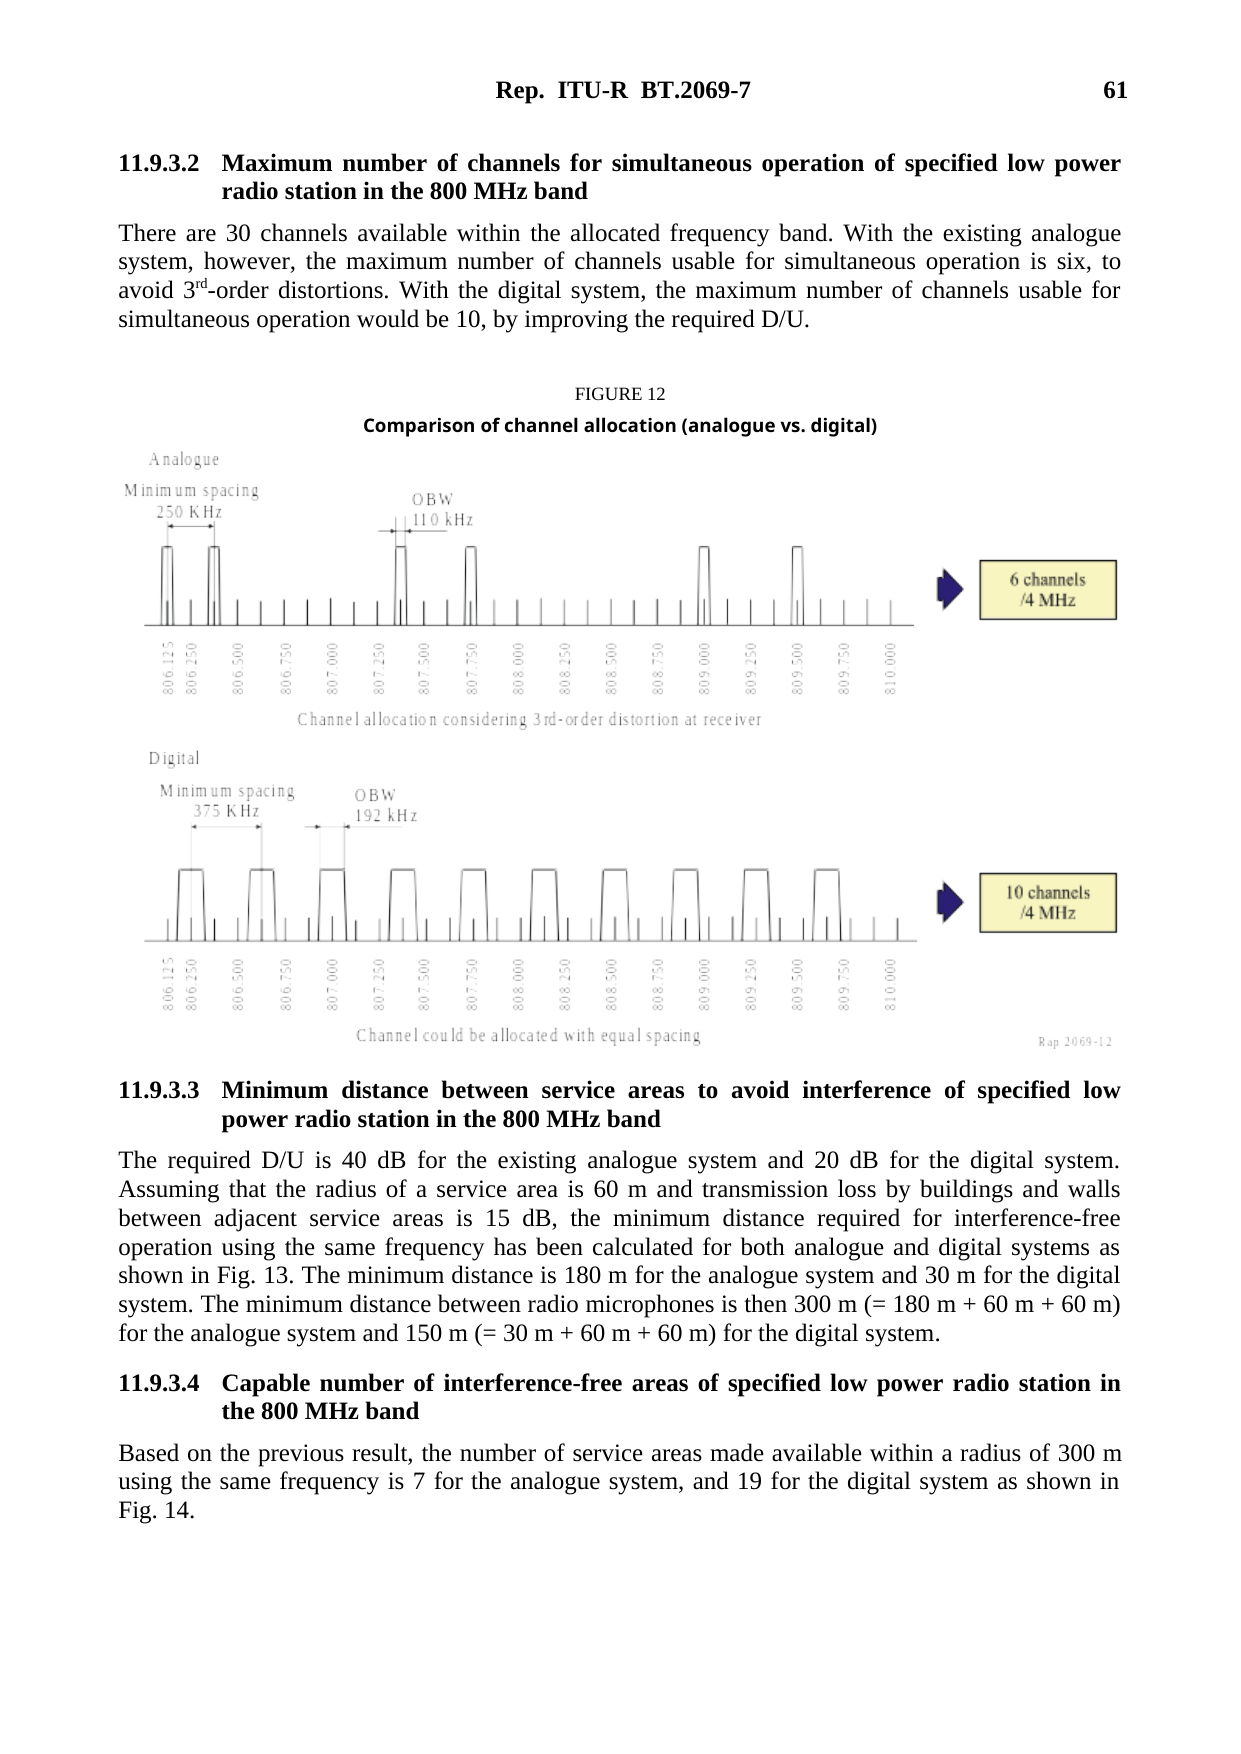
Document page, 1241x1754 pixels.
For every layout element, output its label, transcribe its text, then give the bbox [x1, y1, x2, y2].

text Figure 12 [118, 383, 1122, 404]
title Comparison of channel allocation (analogue vs. digital) [118, 413, 1122, 438]
text There are 30 channels available within the allocated frequency band. With the existing analogue system, however, the maximum number of channels usable for simultaneous operation is six, to avoid 3rd-order distortions. With the digital system, the maximum number of channels usable for simultaneous operation would be 10, by improving the required D/U. [118, 218, 1122, 333]
subtitle 11.9.3.2 Maximum number of channels for simultaneous operation of specified low power radio station in the 800 MHz band [118, 148, 1122, 205]
subtitle 11.9.3.4 Capable number of interference-free areas of specified low power radio station in the 800 MHz band [118, 1368, 1122, 1425]
text The required D/U is 40 dB for the existing analogue system and 20 dB for the digital system. Assuming that the radius of a service area is 60 m and transmission loss by buildings and walls between adjacent service areas is 15 dB, the minimum distance required for interference-free operation using the same frequency has been calculated for both analogue and digital systems as shown in Fig. 13. The minimum distance is 180 m for the analogue system and 30 m for the digital system. The minimum distance between radio microphones is then 300 m (= 180 m + 60 m + 60 m) for the analogue system and 150 m (= 30 m + 60 m + 60 m) for the digital system. [118, 1146, 1122, 1347]
text Based on the previous result, the number of service areas made available within a radius of 300 m using the same frequency is 7 for the analogue system, and 19 for the digital system as shown in Fig. 14. [118, 1438, 1122, 1524]
subtitle 11.9.3.3 Minimum distance between service areas to avoid interference of specified low power radio station in the 800 MHz band [118, 1076, 1122, 1133]
